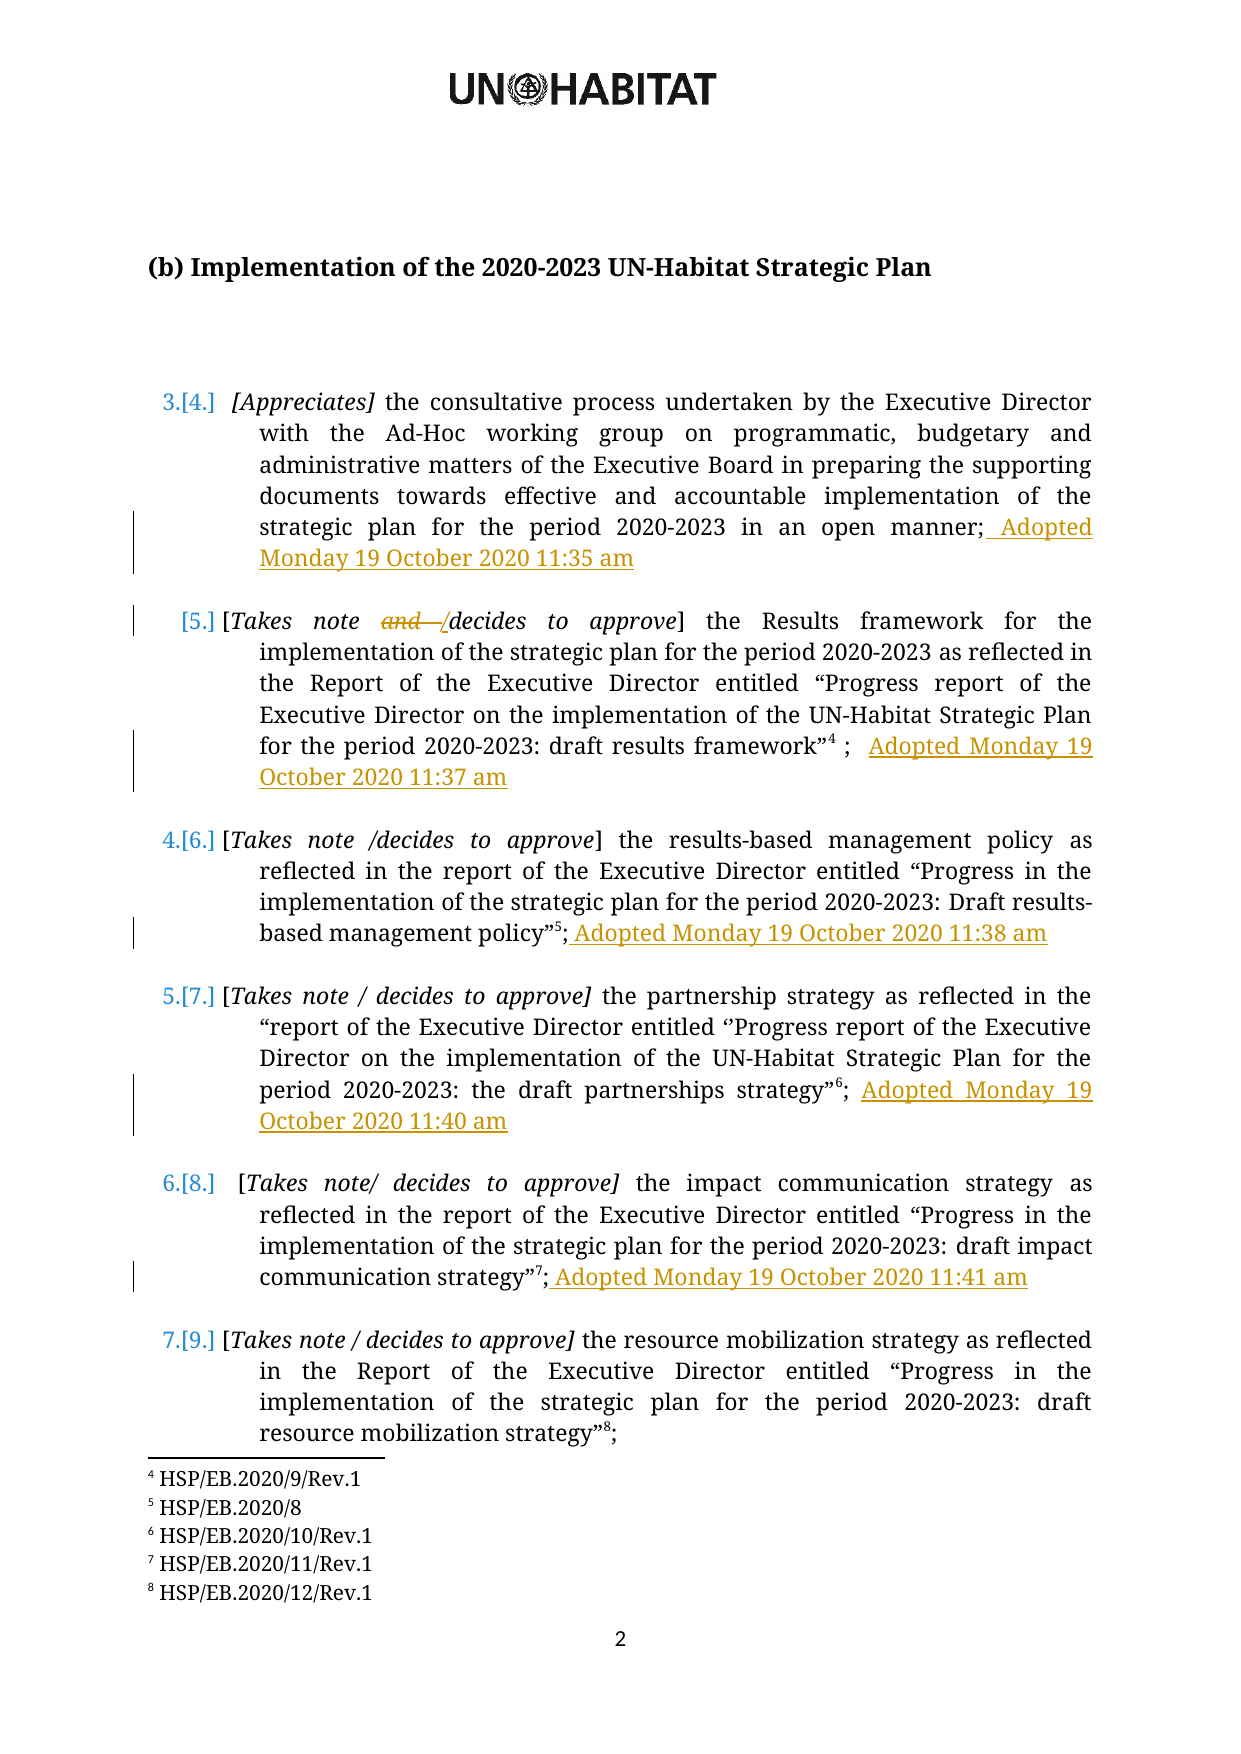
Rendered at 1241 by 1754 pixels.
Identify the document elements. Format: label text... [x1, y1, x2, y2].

list [Appreciates] the consultative process undertaken by the Executive Director with the Ad-Hoc working group on programmatic, budgetary and administrative matters of the Executive Board in preparing the supporting documents towards effective and accountable implementation of the strategic plan for the period 2020-2023 in an open manner; [222, 386, 1093, 573]
list [Takes note / decides to approve] the resource mobilization strategy as reflected in the Report of the Executive Director entitled “Progress in the implementation of the strategic plan for the period 2020-2023: draft resource mobilization strategy”; [222, 1323, 1093, 1448]
list [Takes note decides to approve] the Results framework for the implementation of the strategic plan for the period 2020-2023 as reflected in the Report of the Executive Director entitled “Progress report of the Executive Director on the implementation of the UN-Habitat Strategic Plan for the period 2020-2023: draft results framework” ; [222, 605, 1093, 792]
list [Takes note / decides to approve] the partnership strategy as reflected in the “report of the Executive Director entitled ‘’Progress report of the Executive Director on the implementation of the UN-Habitat Strategic Plan for the period 2020-2023: the draft partnerships strategy”; [222, 980, 1093, 1136]
text (b) Implementation of the 2020-2023 UN-Habitat Strategic Plan [148, 250, 1093, 284]
list [Takes note/ decides to approve] the impact communication strategy as reflected in the report of the Executive Director entitled “Progress in the implementation of the strategic plan for the period 2020-2023: draft impact communication strategy”; [222, 1167, 1093, 1292]
picture [450, 73, 717, 106]
list [Takes note /decides to approve] the results-based management policy as reflected in the report of the Executive Director entitled “Progress in the implementation of the strategic plan for the period 2020-2023: Draft results-based management policy”; [222, 823, 1093, 948]
